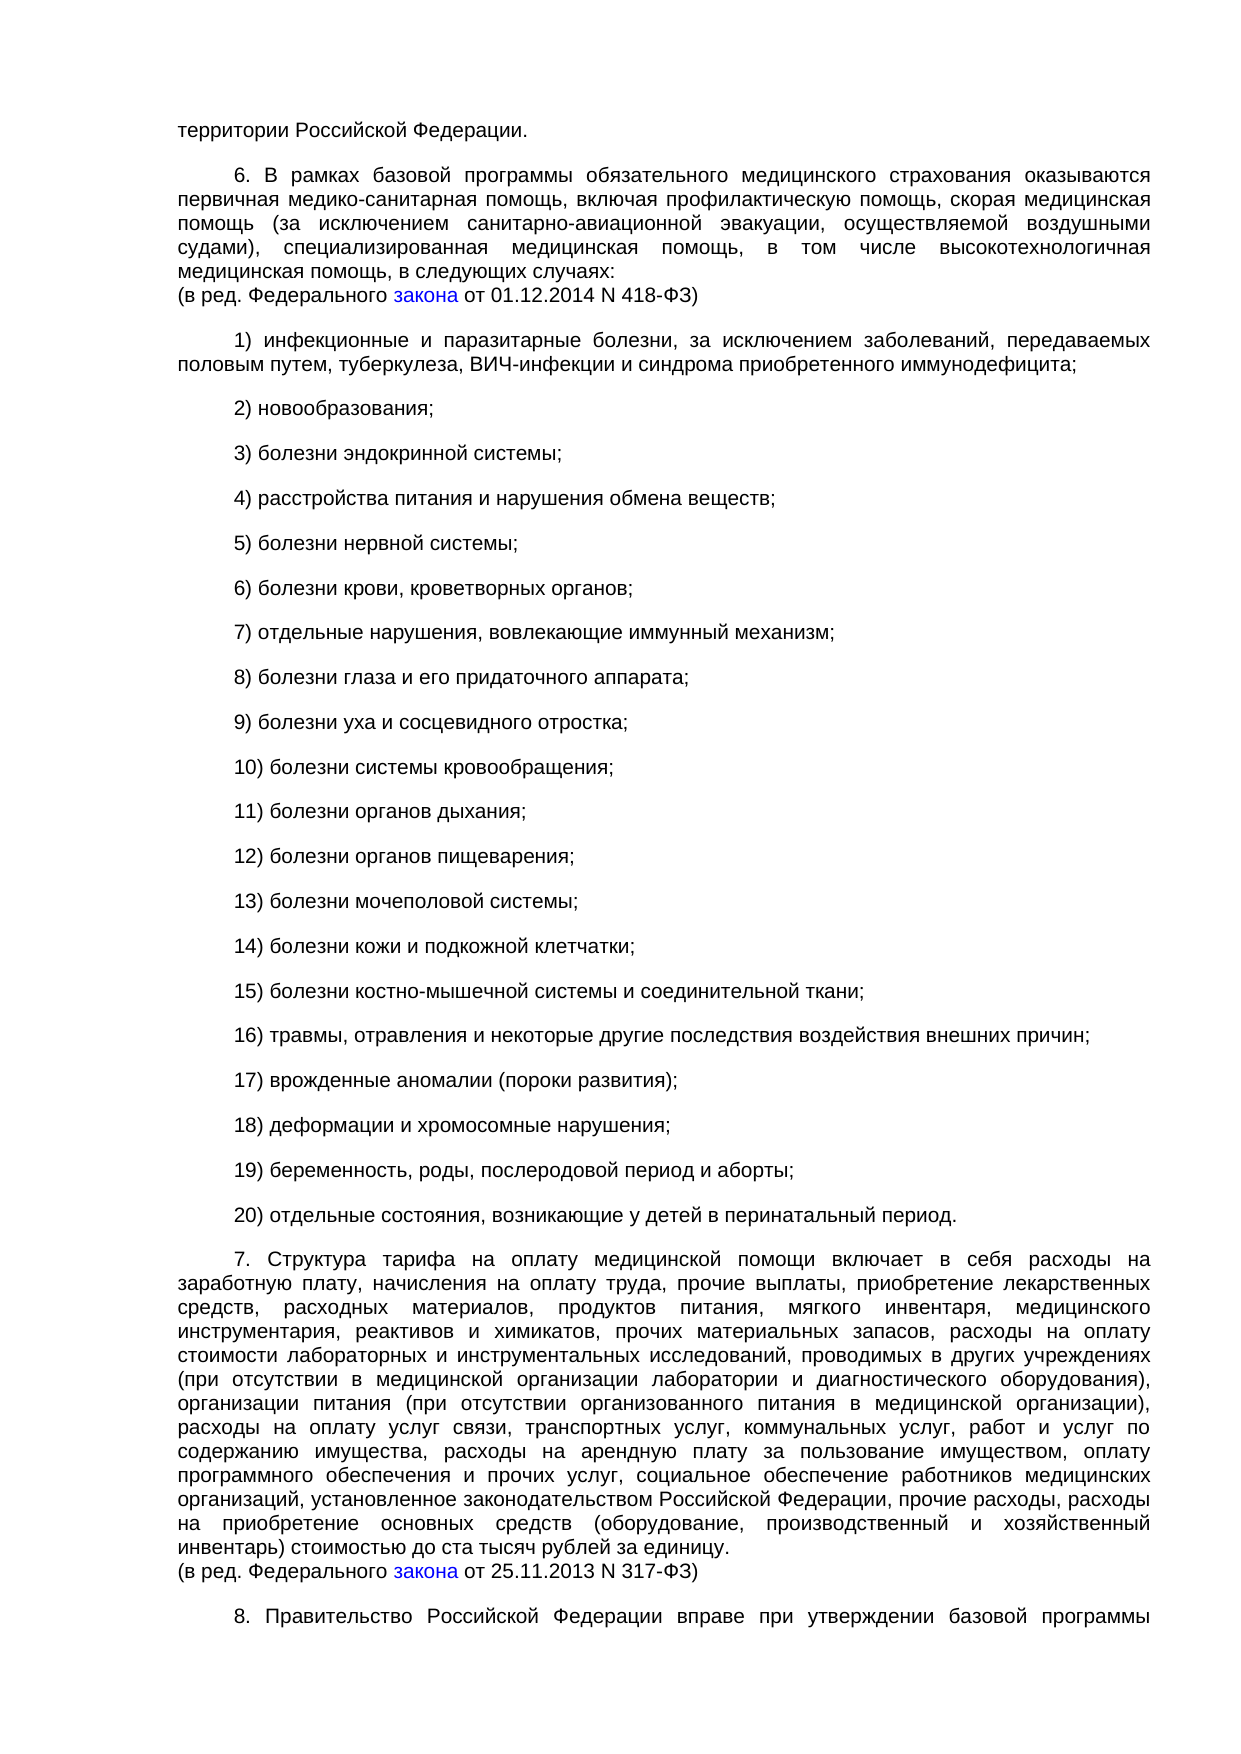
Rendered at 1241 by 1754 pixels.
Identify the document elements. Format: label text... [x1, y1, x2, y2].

text 6. В рамках базовой программы обязательного медицинского страхования оказываются первичная медико-санитарная помощь, включая профилактическую помощь, скорая медицинская помощь (за исключением санитарно-авиационной эвакуации, осуществляемой воздушными судами), специализированная медицинская помощь, в том числе высокотехнологичная медицинская помощь, в следующих случаях: [177, 163, 1152, 283]
text 19) беременность, роды, послеродовой период и аборты; [177, 1158, 1152, 1182]
text 10) болезни системы кровообращения; [177, 754, 1152, 778]
text 17) врожденные аномалии (пороки развития); [177, 1068, 1152, 1092]
text 14) болезни кожи и подкожной клетчатки; [177, 934, 1152, 958]
text 4) расстройства питания и нарушения обмена веществ; [177, 486, 1152, 510]
text 12) болезни органов пищеварения; [177, 844, 1152, 868]
text 5) болезни нервной системы; [177, 531, 1152, 554]
text 15) болезни костно-мышечной системы и соединительной ткани; [177, 978, 1152, 1002]
text 20) отдельные состояния, возникающие у детей в перинатальный период. [177, 1202, 1152, 1226]
text 13) болезни мочеполовой системы; [177, 889, 1152, 913]
text 7) отдельные нарушения, вовлекающие иммунный механизм; [177, 620, 1152, 644]
text 1) инфекционные и паразитарные болезни, за исключением заболеваний, передаваемых половым путем, туберкулеза, ВИЧ-инфекции и синдрома приобретенного иммунодефицита; [177, 327, 1152, 375]
text 18) деформации и хромосомные нарушения; [177, 1113, 1152, 1137]
text 16) травмы, отравления и некоторые другие последствия воздействия внешних причин; [177, 1023, 1152, 1047]
text (в ред. Федерального закона от 25.11.2013 N 317-ФЗ) [177, 1559, 1152, 1583]
text 11) болезни органов дыхания; [177, 799, 1152, 823]
text 7. Структура тарифа на оплату медицинской помощи включает в себя расходы на заработную плату, начисления на оплату труда, прочие выплаты, приобретение лекарственных средств, расходных материалов, продуктов питания, мягкого инвентаря, медицинского инструментария, реактивов и химикатов, прочих материальных запасов, расходы на оплату стоимости лабораторных и инструментальных исследований, проводимых в других учреждениях (при отсутствии в медицинской организации лаборатории и диагностического оборудования), организации питания (при отсутствии организованного питания в медицинской организации), расходы на оплату услуг связи, транспортных услуг, коммунальных услуг, работ и услуг по содержанию имущества, расходы на арендную плату за пользование имуществом, оплату программного обеспечения и прочих услуг, социальное обеспечение работников медицинских организаций, установленное законодательством Российской Федерации, прочие расходы, расходы на приобретение основных средств (оборудование, производственный и хозяйственный инвентарь) стоимостью до ста тысяч рублей за единицу. [177, 1247, 1152, 1559]
text (в ред. Федерального закона от 01.12.2014 N 418-ФЗ) [177, 283, 1152, 307]
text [177, 1603, 1152, 1627]
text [177, 118, 1152, 142]
text 2) новообразования; [177, 396, 1152, 420]
text 9) болезни уха и сосцевидного отростка; [177, 710, 1152, 734]
text 6) болезни крови, кроветворных органов; [177, 575, 1152, 599]
text 8) болезни глаза и его придаточного аппарата; [177, 665, 1152, 689]
text 3) болезни эндокринной системы; [177, 441, 1152, 465]
